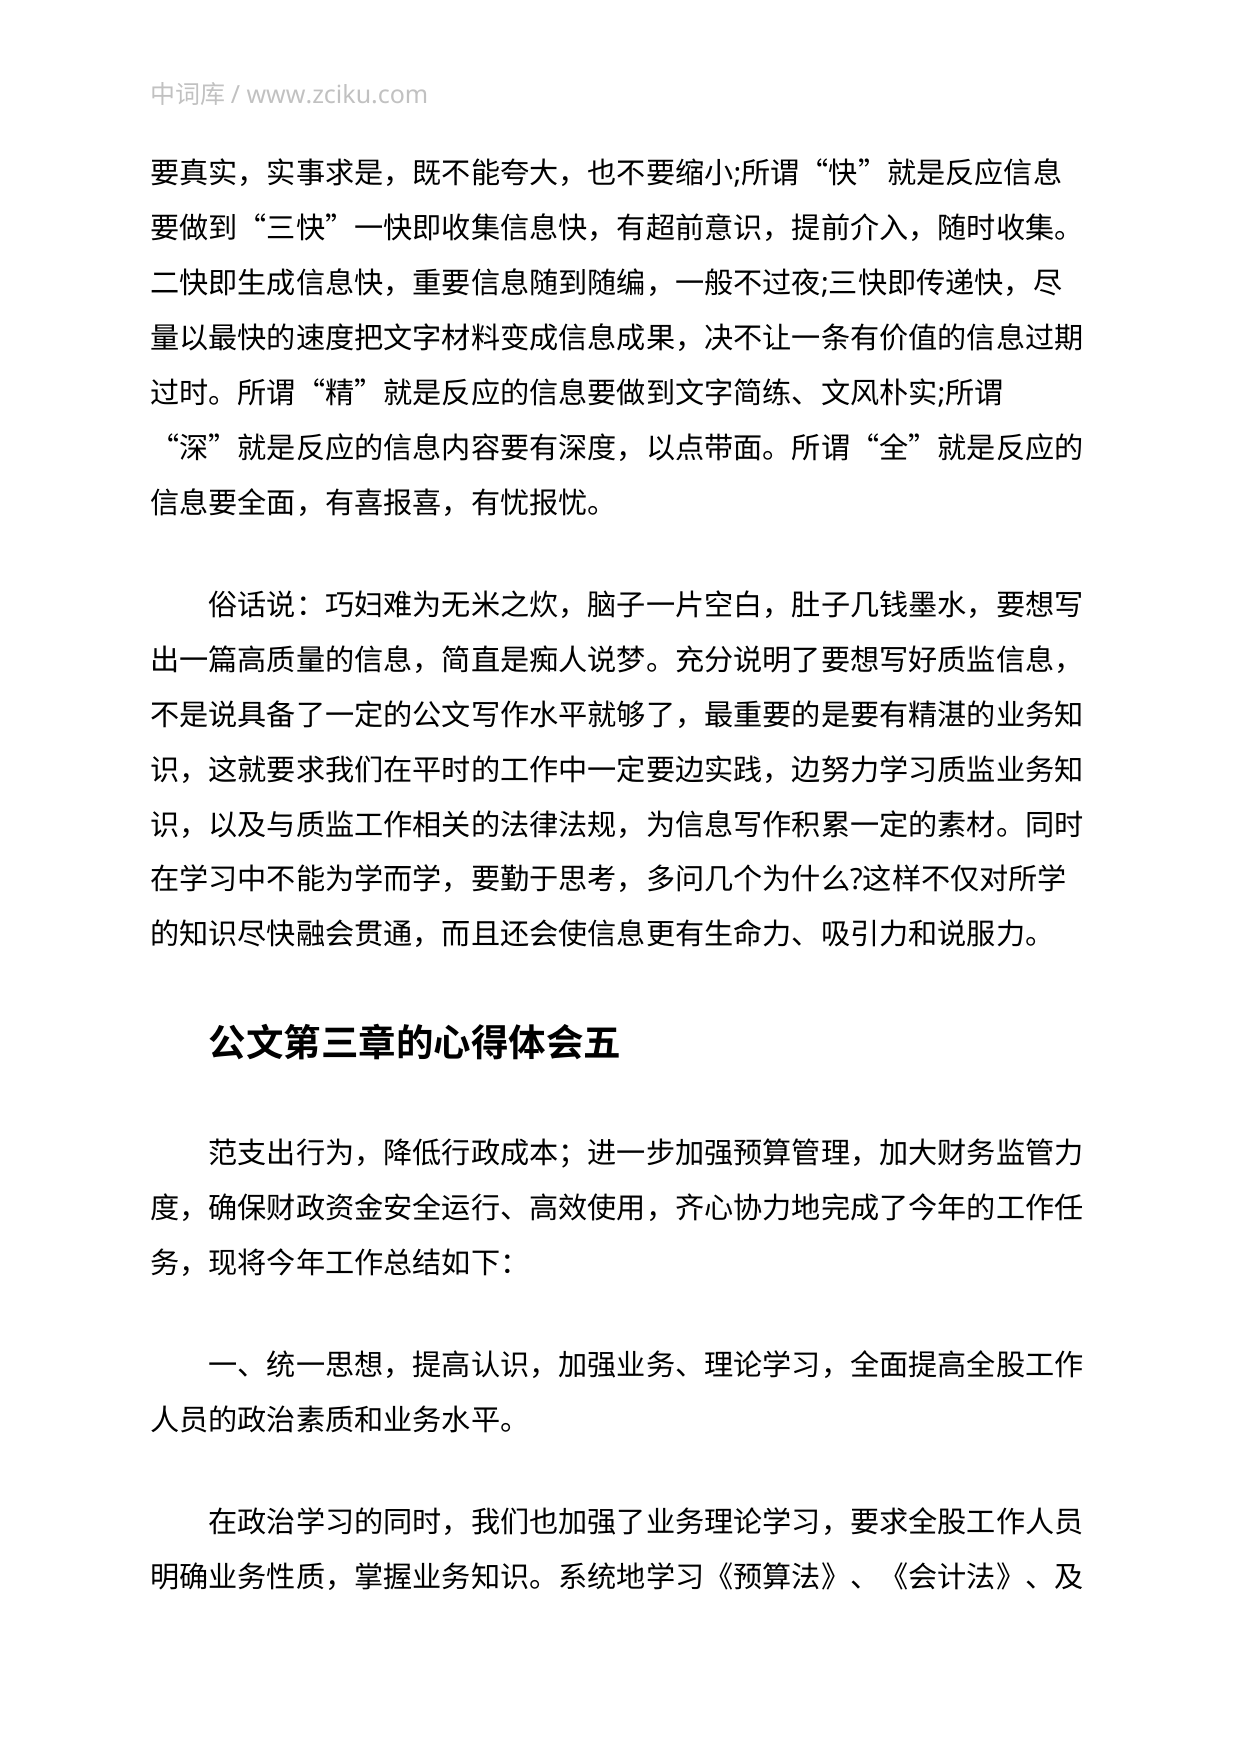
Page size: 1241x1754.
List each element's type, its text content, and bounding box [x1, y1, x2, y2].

text 公文第三章的心得体会五 [150, 1013, 1090, 1067]
text 一、统一思想，提高认识，加强业务、理论学习，全面提高全股工作人员的政治素质和业务水平。 [150, 1342, 1090, 1439]
text 范支出行为，降低行政成本；进一步加强预算管理，加大财务监管力度，确保财政资金安全运行、高效使用，齐心协力地完成了今年的工作任务，现将今年工作总结如下： [150, 1130, 1090, 1282]
text 俗话说：巧妇难为无米之炊，脑子一片空白，肚子几钱墨水，要想写出一篇高质量的信息，简直是痴人说梦。充分说明了要想写好质监信息，不是说具备了一定的公文写作水平就够了，最重要的是要有精湛的业务知识，这就要求我们在平时的工作中一定要边实践，边努力学习质监业务知识，以及与质监工作相关的法律法规，为信息写作积累一定的素材。同时在学习中不能为学而学，要勤于思考，多问几个为什么?这样不仅对所学的知识尽快融会贯通，而且还会使信息更有生命力、吸引力和说服力。 [150, 581, 1090, 953]
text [150, 1498, 1090, 1596]
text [150, 150, 1090, 522]
